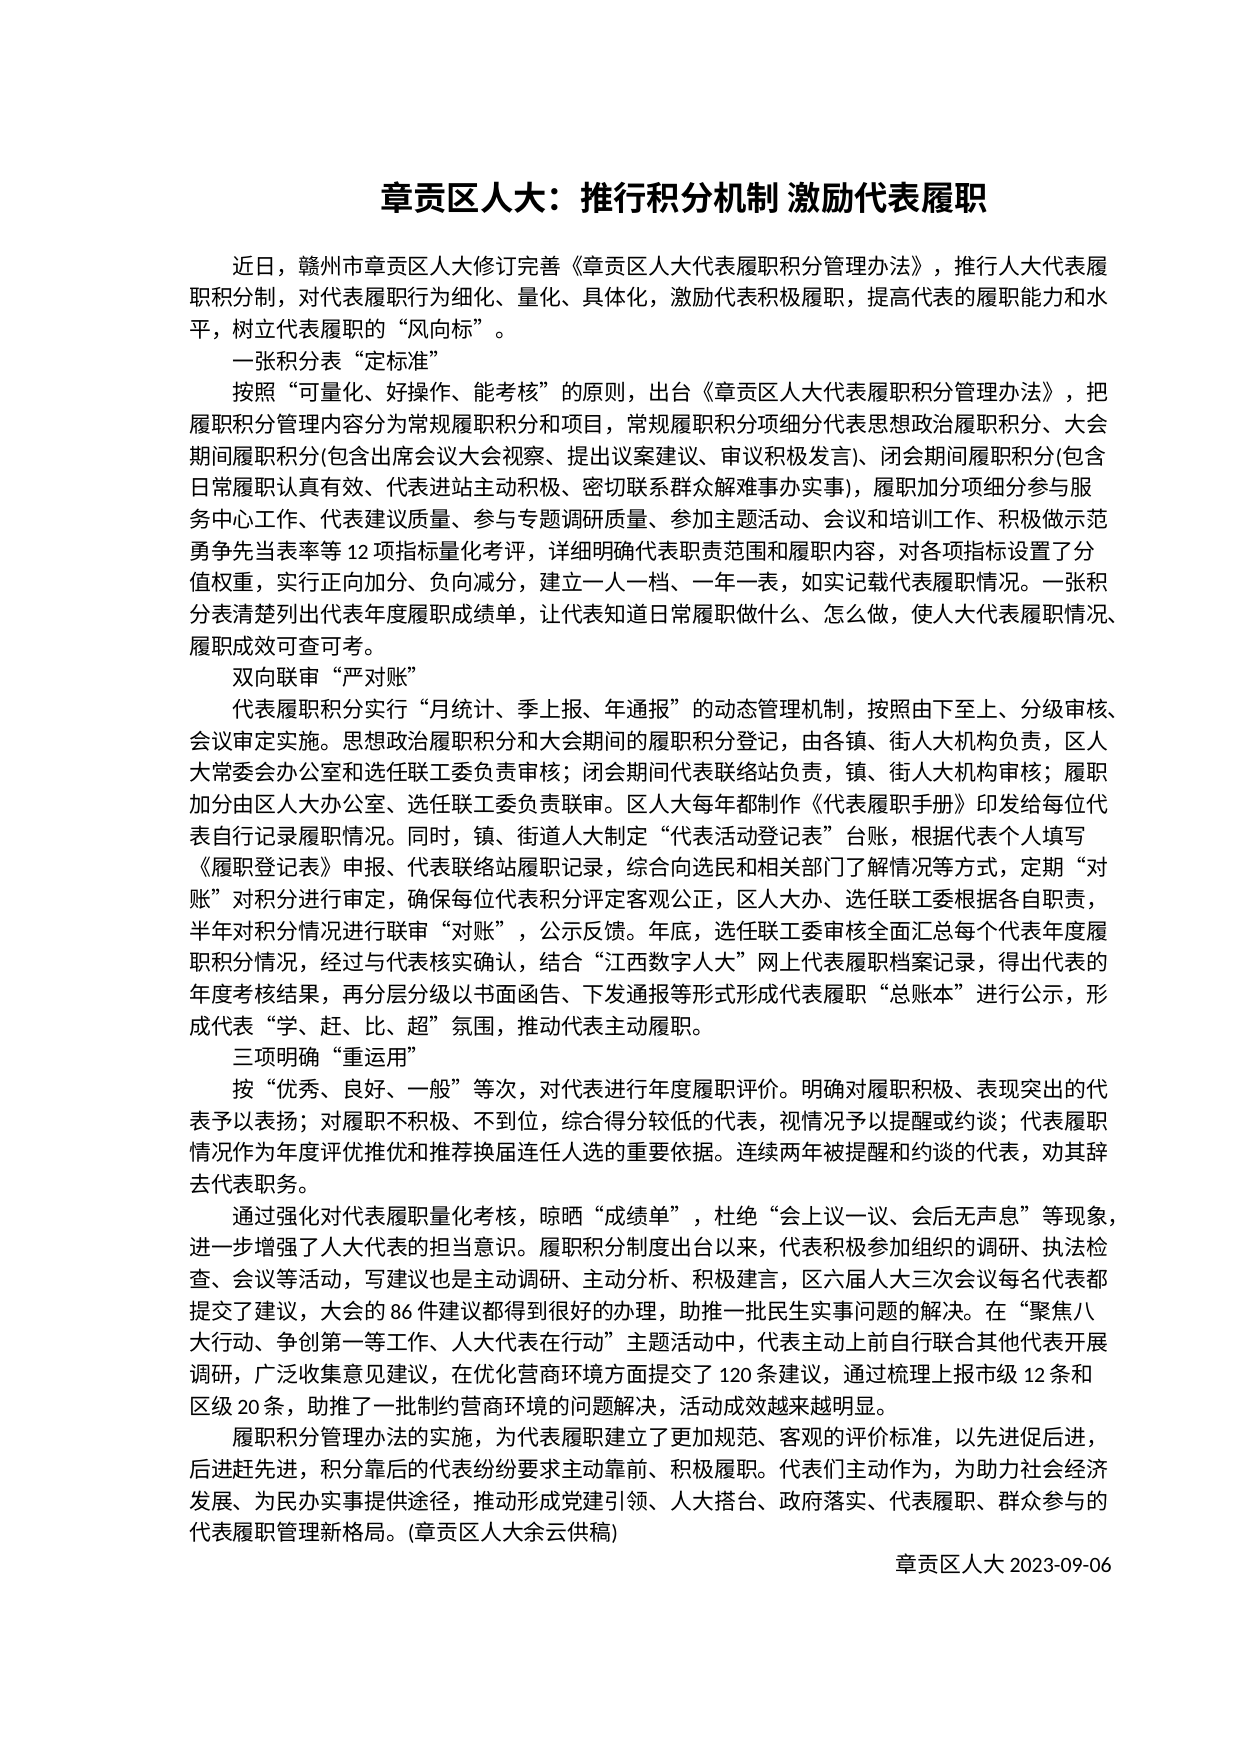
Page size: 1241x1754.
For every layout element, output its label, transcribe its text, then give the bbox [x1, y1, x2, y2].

text 章贡区人大2023-09-06 [189, 1547, 1111, 1579]
text 三项明确“重运用” [189, 1040, 1111, 1072]
text 履职积分管理办法的实施，为代表履职建立了更加规范、客观的评价标准，以先进促后进，后进赶先进，积分靠后的代表纷纷要求主动靠前、积极履职。代表们主动作为，为助力社会经济发展、为民办实事提供途径，推动形成党建引领、人大搭台、政府落实、代表履职、群众参与的代表履职管理新格局。(章贡区人大余云供稿) [189, 1420, 1111, 1547]
text 按照“可量化、好操作、能考核”的原则，出台《章贡区人大代表履职积分管理办法》，把履职积分管理内容分为常规履职积分和项目，常规履职积分项细分代表思想政治履职积分、大会期间履职积分(包含出席会议大会视察、提出议案建议、审议积极发言)、闭会期间履职积分(包含日常履职认真有效、代表进站主动积极、密切联系群众解难事办实事)，履职加分项细分参与服务中心工作、代表建议质量、参与专题调研质量、参加主题活动、会议和培训工作、积极做示范勇争先当表率等12项指标量化考评，详细明确代表职责范围和履职内容，对各项指标设置了分值权重，实行正向加分、负向减分，建立一人一档、一年一表，如实记载代表履职情况。一张积分表清楚列出代表年度履职成绩单，让代表知道日常履职做什么、怎么做，使人大代表履职情况、履职成效可查可考。 [189, 375, 1111, 660]
subtitle 章贡区人大：推行积分机制 激励代表履职 [189, 171, 1111, 219]
text 通过强化对代表履职量化考核，晾晒“成绩单”，杜绝“会上议一议、会后无声息”等现象，进一步增强了人大代表的担当意识。履职积分制度出台以来，代表积极参加组织的调研、执法检查、会议等活动，写建议也是主动调研、主动分析、积极建言，区六届人大三次会议每名代表都提交了建议，大会的86件建议都得到很好的办理，助推一批民生实事问题的解决。在“聚焦八大行动、争创第一等工作、人大代表在行动”主题活动中，代表主动上前自行联合其他代表开展调研，广泛收集意见建议，在优化营商环境方面提交了120条建议，通过梳理上报市级12条和区级20条，助推了一批制约营商环境的问题解决，活动成效越来越明显。 [189, 1199, 1111, 1420]
text 近日，赣州市章贡区人大修订完善《章贡区人大代表履职积分管理办法》，推行人大代表履职积分制，对代表履职行为细化、量化、具体化，激励代表积极履职，提高代表的履职能力和水平，树立代表履职的“风向标”。 [189, 249, 1111, 344]
text 代表履职积分实行“月统计、季上报、年通报”的动态管理机制，按照由下至上、分级审核、会议审定实施。思想政治履职积分和大会期间的履职积分登记，由各镇、街人大机构负责，区人大常委会办公室和选任联工委负责审核；闭会期间代表联络站负责，镇、街人大机构审核；履职加分由区人大办公室、选任联工委负责联审。区人大每年都制作《代表履职手册》印发给每位代表自行记录履职情况。同时，镇、街道人大制定“代表活动登记表”台账，根据代表个人填写《履职登记表》申报、代表联络站履职记录，综合向选民和相关部门了解情况等方式，定期“对账”对积分进行审定，确保每位代表积分评定客观公正，区人大办、选任联工委根据各自职责，半年对积分情况进行联审“对账”，公示反馈。年底，选任联工委审核全面汇总每个代表年度履职积分情况，经过与代表核实确认，结合“江西数字人大”网上代表履职档案记录，得出代表的年度考核结果，再分层分级以书面函告、下发通报等形式形成代表履职“总账本”进行公示，形成代表“学、赶、比、超”氛围，推动代表主动履职。 [189, 692, 1111, 1040]
text 双向联审“严对账” [189, 660, 1111, 692]
text 按“优秀、良好、一般”等次，对代表进行年度履职评价。明确对履职积极、表现突出的代表予以表扬；对履职不积极、不到位，综合得分较低的代表，视情况予以提醒或约谈；代表履职情况作为年度评优推优和推荐换届连任人选的重要依据。连续两年被提醒和约谈的代表，劝其辞去代表职务。 [189, 1072, 1111, 1199]
text 一张积分表“定标准” [189, 344, 1111, 375]
